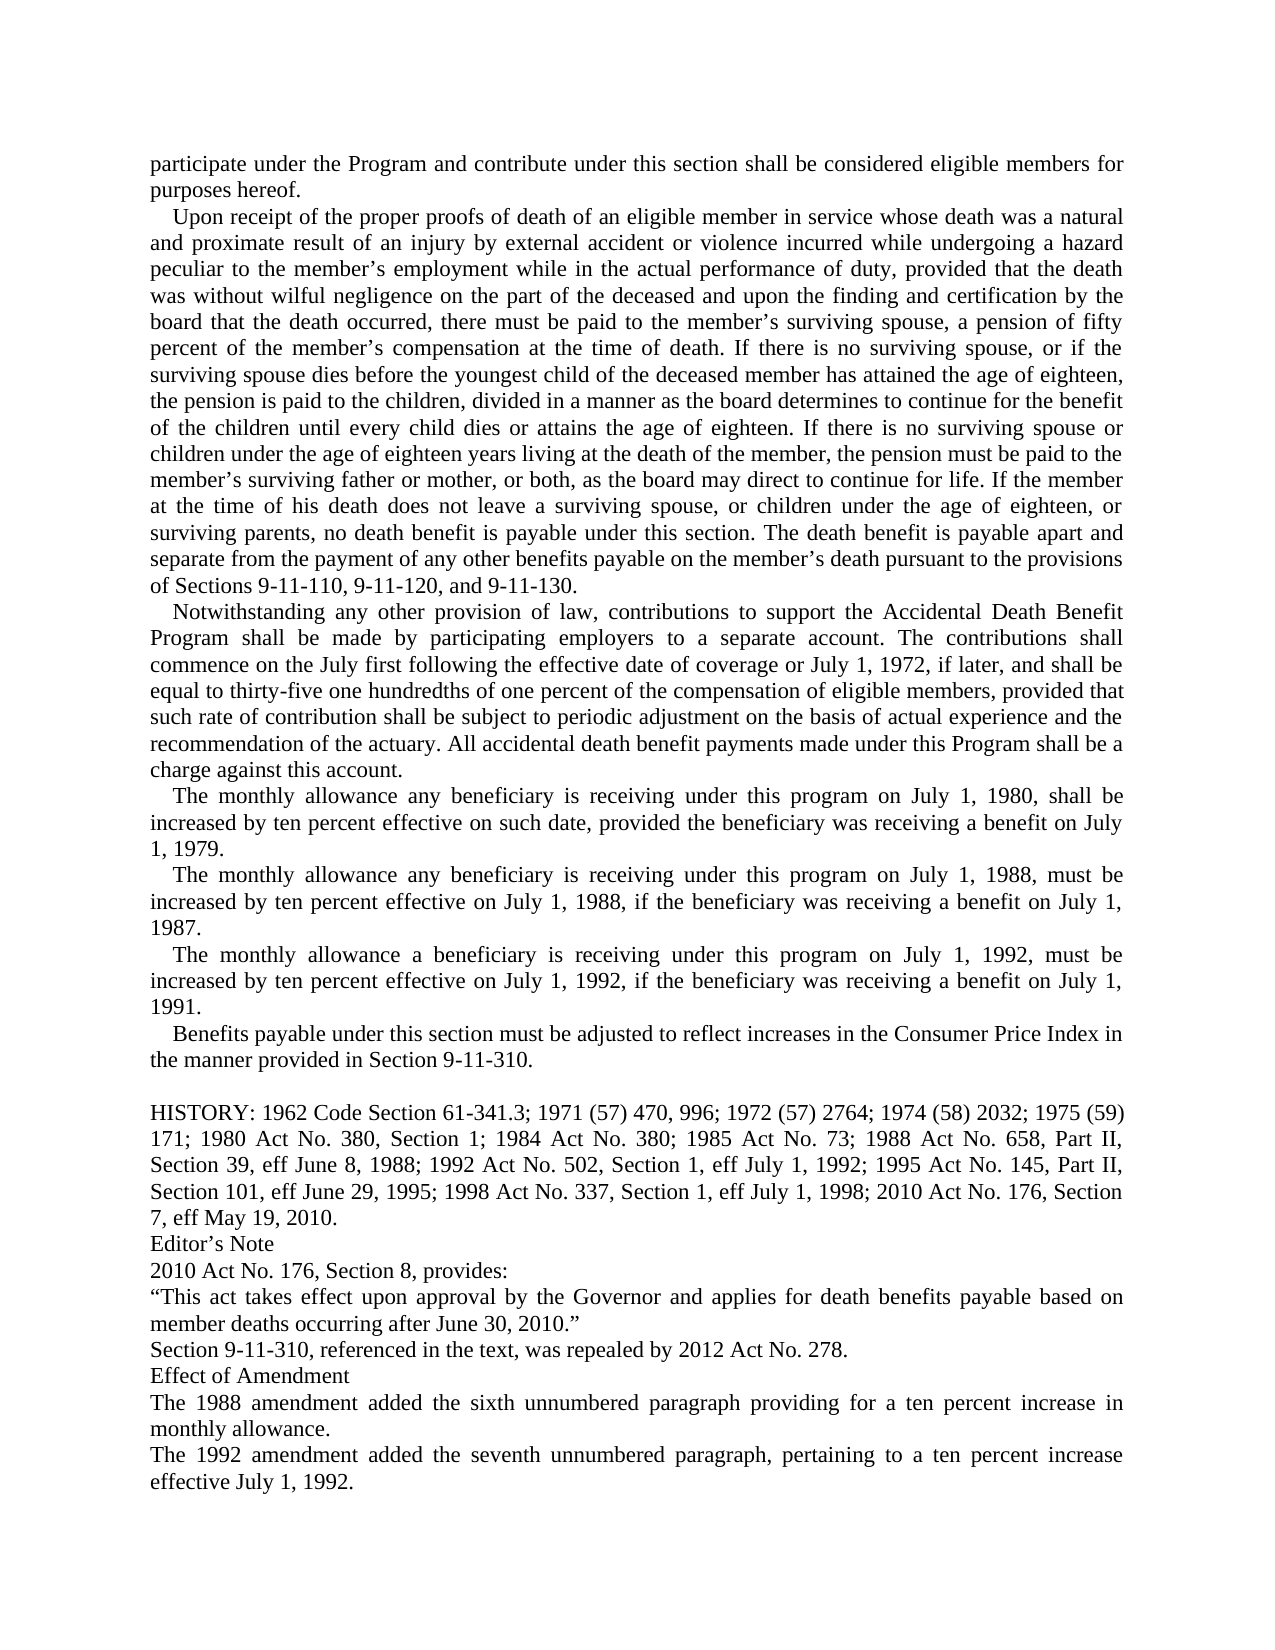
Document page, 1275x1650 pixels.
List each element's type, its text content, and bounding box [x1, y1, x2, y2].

text Effect of Amendment [150, 1362, 1125, 1389]
text The monthly allowance any beneficiary is receiving under this program on July 1, 1980, shall be increased by ten percent effective on such date, provided the beneficiary was receiving a benefit on July 1, 1979. [150, 782, 1125, 862]
text “This act takes effect upon approval by the Governor and applies for death benefits payable based on member deaths occurring after June 30, 2010.” [150, 1283, 1125, 1336]
text 2010 Act No. 176, Section 8, provides: [150, 1257, 1125, 1283]
text Upon receipt of the proper proofs of death of an eligible member in service whose death was a natural and proximate result of an injury by external accident or violence incurred while undergoing a hazard peculiar to the member’s employment while in the actual performance of duty, provided that the death was without wilful negligence on the part of the deceased and upon the finding and certification by the board that the death occurred, there must be paid to the member’s surviving spouse, a pension of fifty percent of the member’s compensation at the time of death. If there is no surviving spouse, or if the surviving spouse dies before the youngest child of the deceased member has attained the age of eighteen, the pension is paid to the children, divided in a manner as the board determines to continue for the benefit of the children until every child dies or attains the age of eighteen. If there is no surviving spouse or children under the age of eighteen years living at the death of the member, the pension must be paid to the member’s surviving father or mother, or both, as the board may direct to continue for life. If the member at the time of his death does not leave a surviving spouse, or children under the age of eighteen, or surviving parents, no death benefit is payable under this section. The death benefit is payable apart and separate from the payment of any other benefits payable on the member’s death pursuant to the provisions of Sections 9-11-110, 9-11-120, and 9-11-130. [150, 203, 1125, 598]
text The monthly allowance any beneficiary is receiving under this program on July 1, 1988, must be increased by ten percent effective on July 1, 1988, if the beneficiary was receiving a benefit on July 1, 1987. [150, 862, 1125, 941]
text The 1992 amendment added the seventh unnumbered paragraph, pertaining to a ten percent increase effective July 1, 1992. [150, 1441, 1125, 1494]
text HISTORY: 1962 Code Section 61-341.3; 1971 (57) 470, 996; 1972 (57) 2764; 1974 (58) 2032; 1975 (59) 171; 1980 Act No. 380, Section 1; 1984 Act No. 380; 1985 Act No. 73; 1988 Act No. 658, Part II, Section 39, eff June 8, 1988; 1992 Act No. 502, Section 1, eff July 1, 1992; 1995 Act No. 145, Part II, Section 101, eff June 29, 1995; 1998 Act No. 337, Section 1, eff July 1, 1998; 2010 Act No. 176, Section 7, eff May 19, 2010. [150, 1099, 1125, 1231]
text Editor’s Note [150, 1231, 1125, 1257]
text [150, 150, 1125, 203]
text The 1988 amendment added the sixth unnumbered paragraph providing for a ten percent increase in monthly allowance. [150, 1389, 1125, 1441]
text Notwithstanding any other provision of law, contributions to support the Accidental Death Benefit Program shall be made by participating employers to a separate account. The contributions shall commence on the July first following the effective date of coverage or July 1, 1972, if later, and shall be equal to thirty-five one hundredths of one percent of the compensation of eligible members, provided that such rate of contribution shall be subject to periodic adjustment on the basis of actual experience and the recommendation of the actuary. All accidental death benefit payments made under this Program shall be a charge against this account. [150, 598, 1125, 782]
text Section 9-11-310, referenced in the text, was repealed by 2012 Act No. 278. [150, 1336, 1125, 1362]
text The monthly allowance a beneficiary is receiving under this program on July 1, 1992, must be increased by ten percent effective on July 1, 1992, if the beneficiary was receiving a benefit on July 1, 1991. [150, 941, 1125, 1020]
text Benefits payable under this section must be adjusted to reflect increases in the Consumer Price Index in the manner provided in Section 9-11-310. [150, 1020, 1125, 1072]
